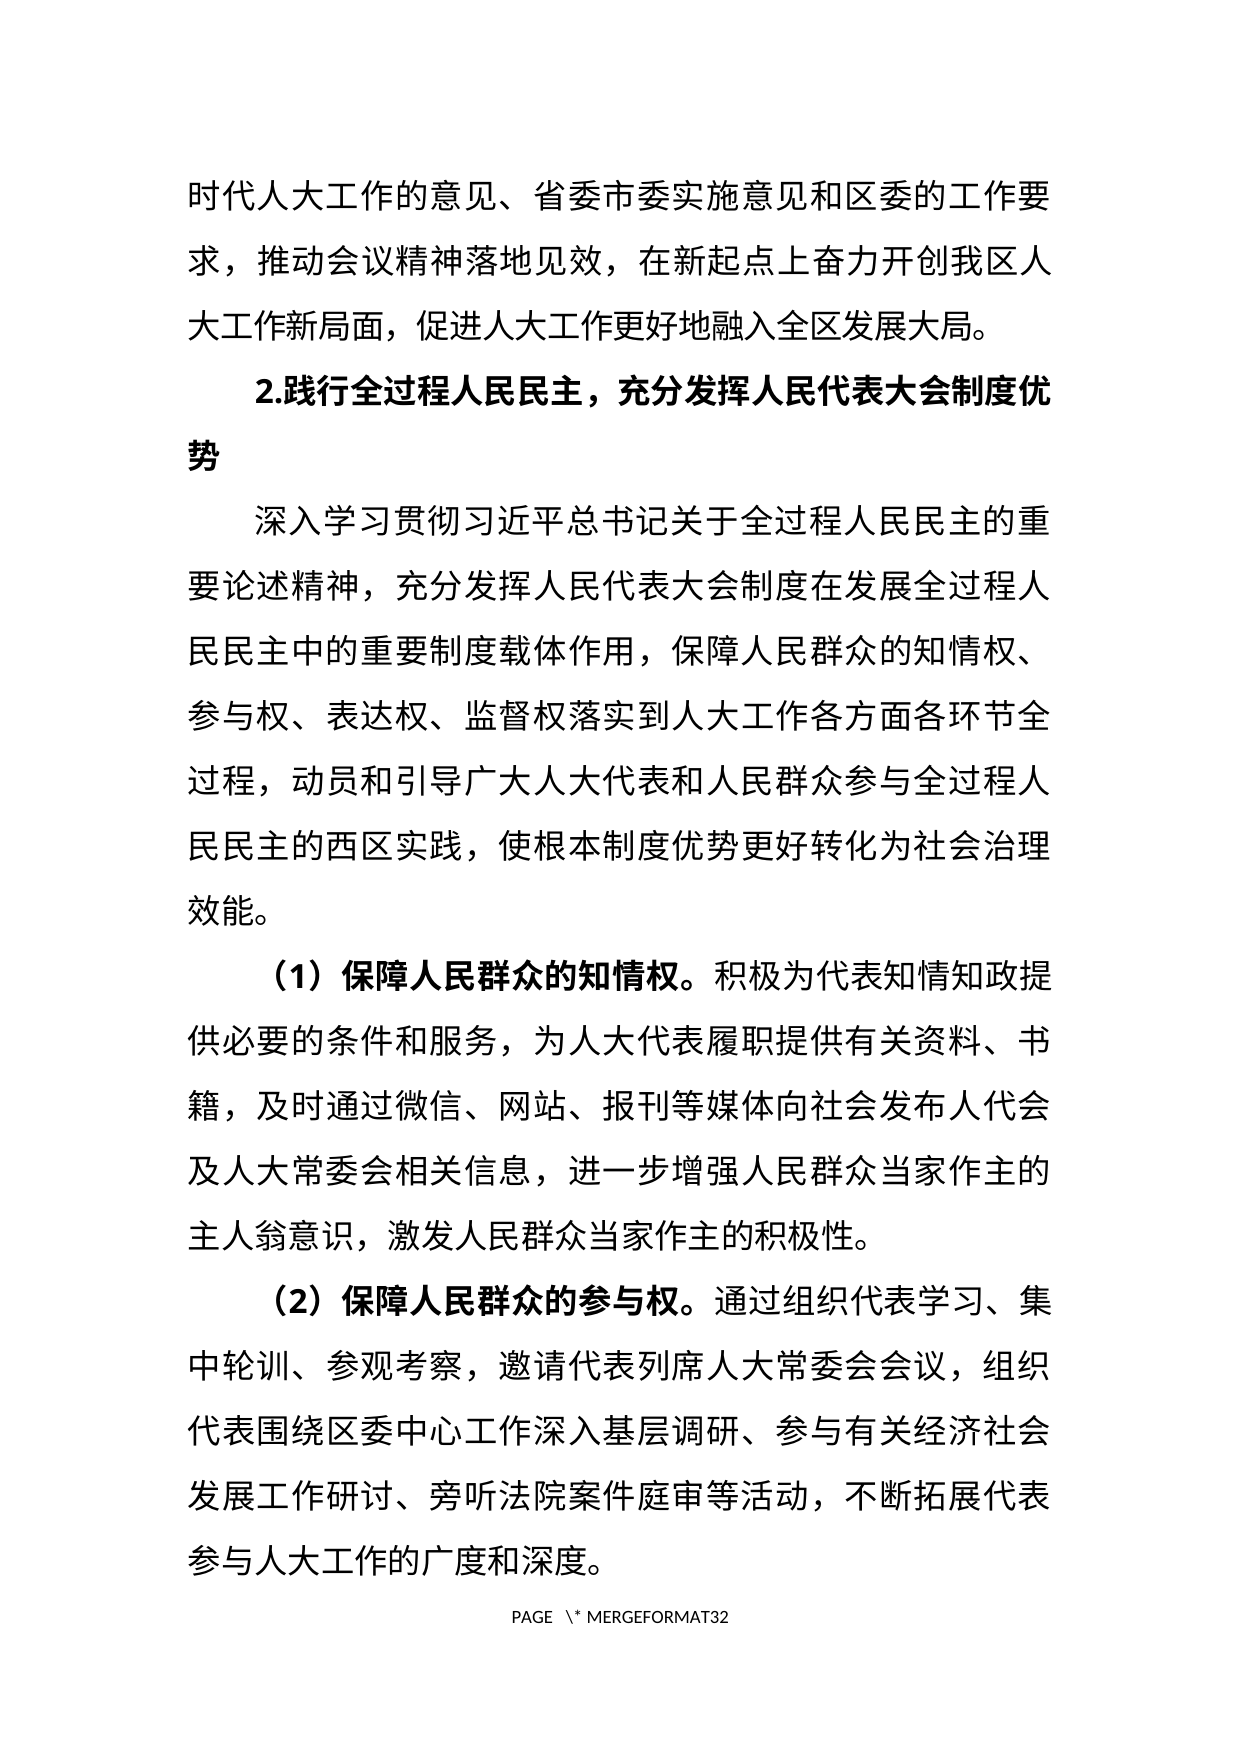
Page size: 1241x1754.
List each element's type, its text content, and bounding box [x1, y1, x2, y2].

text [187, 162, 1053, 357]
text 2.践行全过程人民民主，充分发挥人民代表大会制度优势 [187, 357, 1053, 487]
text （2）保障人民群众的参与权。通过组织代表学习、集中轮训、参观考察，邀请代表列席人大常委会会议，组织代表围绕区委中心工作深入基层调研、参与有关经济社会发展工作研讨、旁听法院案件庭审等活动，不断拓展代表参与人大工作的广度和深度。 [187, 1267, 1053, 1592]
text （1）保障人民群众的知情权。积极为代表知情知政提供必要的条件和服务，为人大代表履职提供有关资料、书籍，及时通过微信、网站、报刊等媒体向社会发布人代会及人大常委会相关信息，进一步增强人民群众当家作主的主人翁意识，激发人民群众当家作主的积极性。 [187, 942, 1053, 1267]
text 深入学习贯彻习近平总书记关于全过程人民民主的重要论述精神，充分发挥人民代表大会制度在发展全过程人民民主中的重要制度载体作用，保障人民群众的知情权、参与权、表达权、监督权落实到人大工作各方面各环节全过程，动员和引导广大人大代表和人民群众参与全过程人民民主的西区实践，使根本制度优势更好转化为社会治理效能。 [187, 487, 1053, 942]
